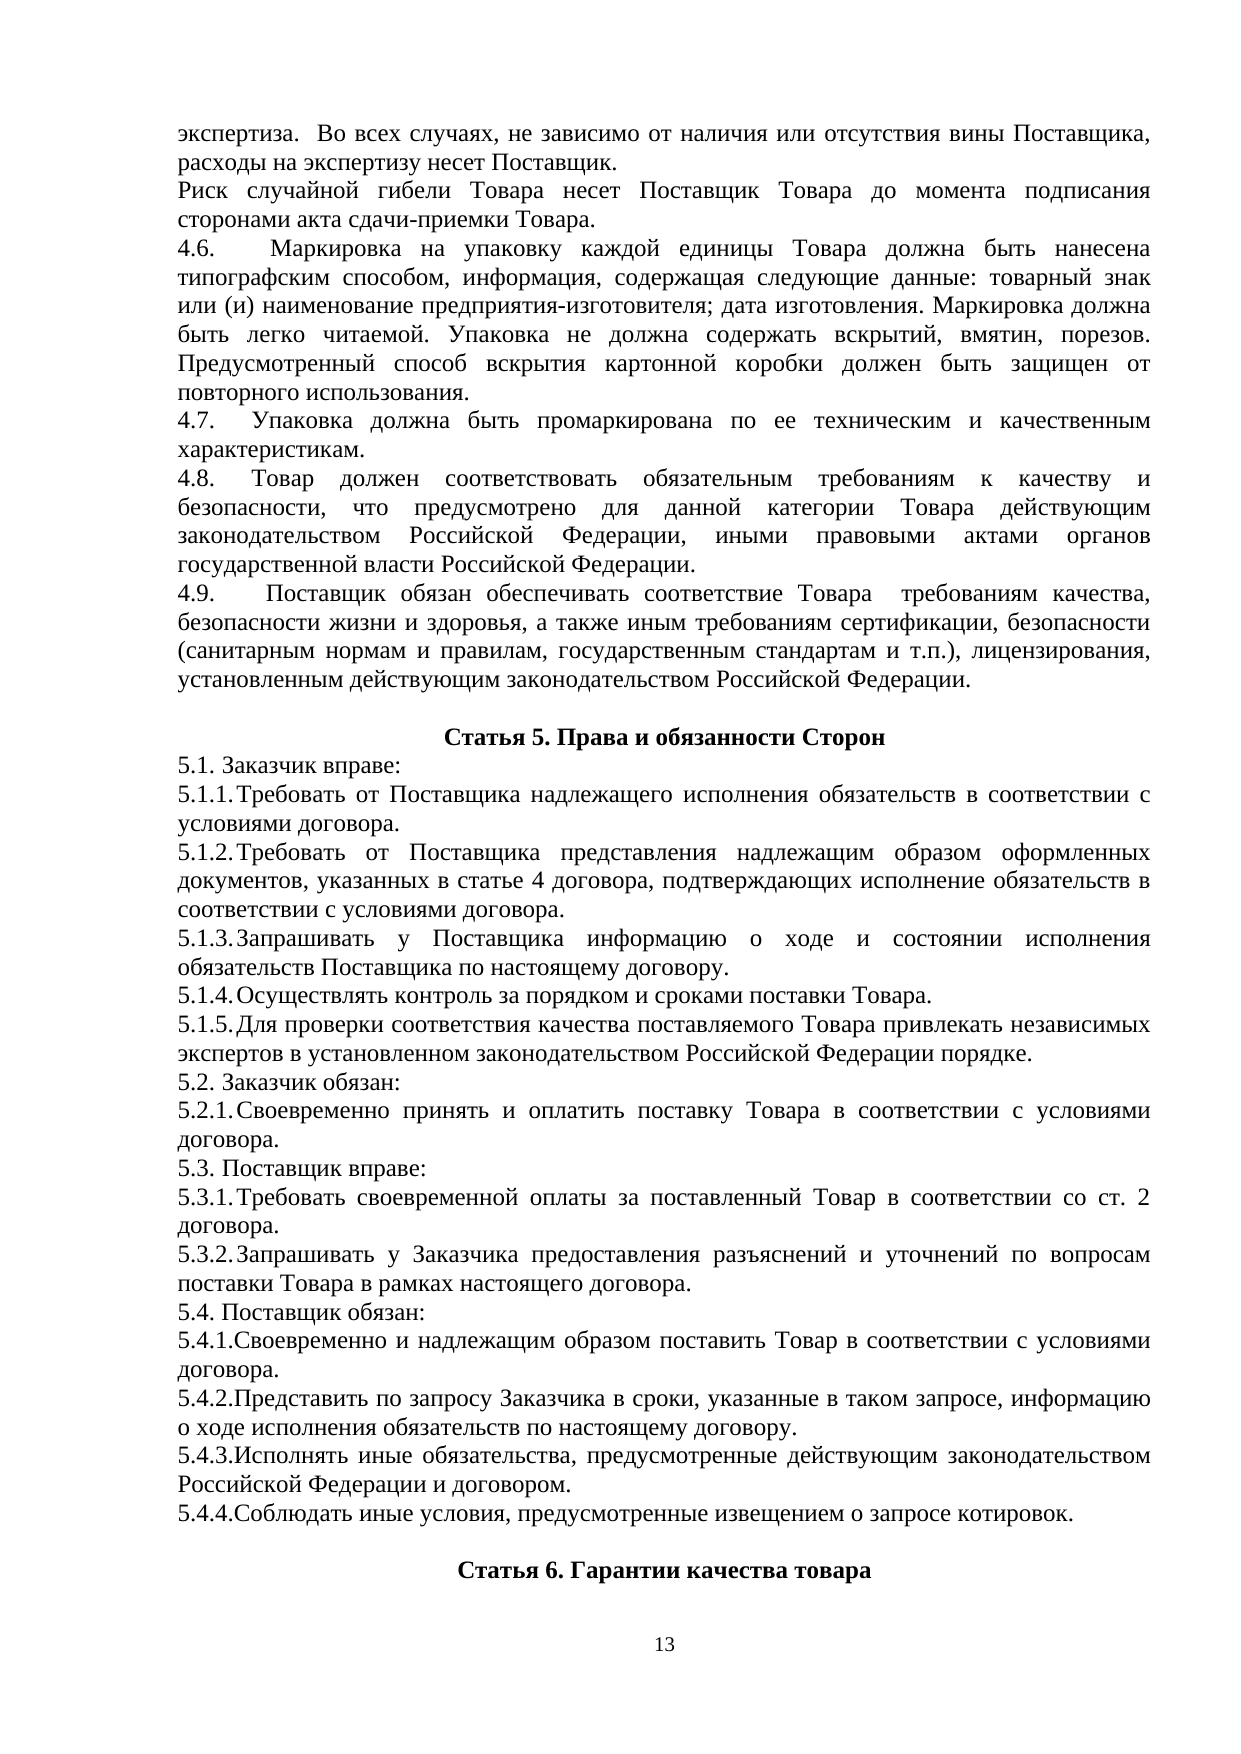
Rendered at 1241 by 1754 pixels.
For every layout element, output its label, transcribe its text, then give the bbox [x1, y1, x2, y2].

list Своевременно принять и оплатить поставку Товара в соответствии с условиями договора. [177, 1096, 1152, 1153]
list Запрашивать у Заказчика предоставления разъяснений и уточнений по вопросам поставки Товара в рамках настоящего договора. [177, 1239, 1152, 1297]
text Риск случайной гибели Товара несет Поставщик Товара до момента подписания сторонами акта сдачи-приемки Товара. [177, 176, 1152, 233]
text 5.4.1.Своевременно и надлежащим образом поставить Товар в соответствии с условиями договора. [177, 1326, 1152, 1383]
list Поставщик вправе: [177, 1153, 1152, 1182]
list Требовать своевременной оплаты за поставленный Товар в соответствии со ст. 2 договора. [177, 1182, 1152, 1239]
list Осуществлять контроль за порядком и сроками поставки Товара. [177, 981, 1152, 1009]
list Запрашивать у Поставщика информацию о ходе и состоянии исполнения обязательств Поставщика по настоящему договору. [177, 923, 1152, 981]
list Требовать от Поставщика представления надлежащим образом оформленных документов, указанных в статье 4 договора, подтверждающих исполнение обязательств в соответствии с условиями договора. [177, 837, 1152, 923]
text 5.4.2.Представить по запросу Заказчика в сроки, указанные в таком запросе, информацию о ходе исполнения обязательств по настоящему договору. [177, 1383, 1152, 1441]
list Заказчик обязан: [177, 1067, 1152, 1096]
text 4.6. Маркировка на упаковку каждой единицы Товара должна быть нанесена типографским способом, информация, содержащая следующие данные: товарный знак или (и) наименование предприятия-изготовителя; дата изготовления. Маркировка должна быть легко читаемой. Упаковка не должна содержать вскрытий, вмятин, порезов. Предусмотренный способ вскрытия картонной коробки должен быть защищен от повторного использования. [177, 233, 1152, 406]
text 5.4.3.Исполнять иные обязательства, предусмотренные действующим законодательством Российской Федерации и договором. [177, 1441, 1152, 1498]
text 4.7. Упаковка должна быть промаркирована по ее техническим и качественным характеристикам. [177, 406, 1152, 463]
list Для проверки соответствия качества поставляемого Товара привлекать независимых экспертов в установленном законодательством Российской Федерации порядке. [177, 1009, 1152, 1067]
list Заказчик вправе: [177, 751, 1152, 779]
text 4.9. Поставщик обязан обеспечивать соответствие Товара требованиям качества, безопасности жизни и здоровья, а также иным требованиям сертификации, безопасности (санитарным нормам и правилам, государственным стандартам и т.п.), лицензирования, установленным действующим законодательством Российской Федерации. [177, 578, 1152, 693]
text Статья 6. Гарантии качества товара [177, 1556, 1152, 1584]
text 5.4. Поставщик обязан: [177, 1297, 1152, 1326]
text 5.4.4.Соблюдать иные условия, предусмотренные извещением о запросе котировок. [177, 1498, 1152, 1527]
list Требовать от Поставщика надлежащего исполнения обязательств в соответствии с условиями договора. [177, 779, 1152, 837]
text 4.8. Товар должен соответствовать обязательным требованиям к качеству и безопасности, что предусмотрено для данной категории Товара действующим законодательством Российской Федерации, иными правовыми актами органов государственной власти Российской Федерации. [177, 463, 1152, 578]
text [177, 118, 1152, 176]
text Статья 5. Права и обязанности Сторон [177, 722, 1152, 751]
